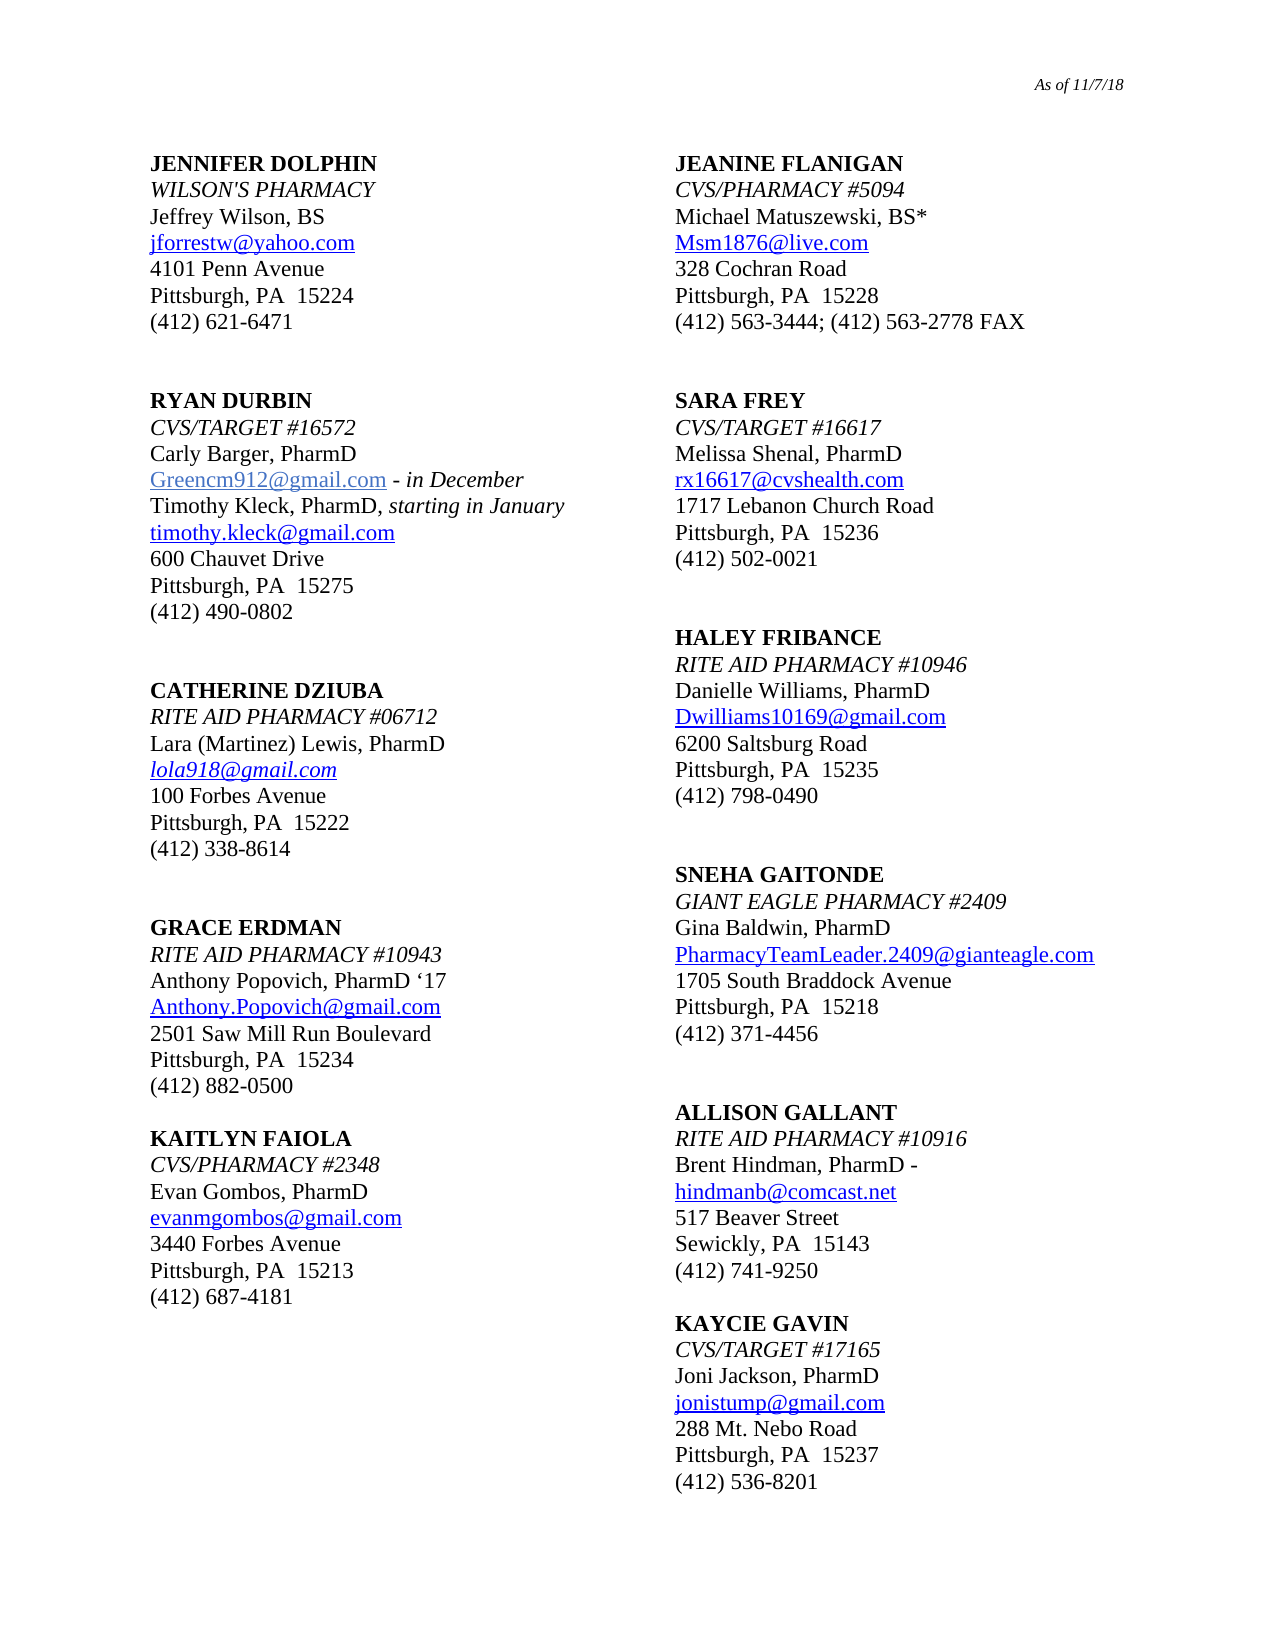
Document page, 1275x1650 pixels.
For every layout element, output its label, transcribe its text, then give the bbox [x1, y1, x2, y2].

text CVS/PHARMACY #2348 [150, 1151, 600, 1178]
text Pittsburgh, PA 15235 [675, 756, 1125, 782]
text (412) 536-8201 [675, 1468, 1125, 1494]
text Lara (Martinez) Lewis, PharmD lola918@gmail.com [150, 730, 600, 782]
text Anthony.Popovich@gmail.com [150, 993, 600, 1020]
text RITE AID PHARMACY #10916 [675, 1125, 1125, 1151]
text CVS/PHARMACY #5094 [675, 176, 1125, 203]
text Joni Jackson, PharmD [675, 1362, 1125, 1389]
text jonistump@gmail.com [675, 1389, 1125, 1415]
text Kaycie Gavin [675, 1309, 1125, 1336]
text (412) 687-4181 [150, 1283, 600, 1309]
text (412) 882-0500 [150, 1072, 600, 1099]
text (412) 563-3444; (412) 563-2778 FAX [675, 308, 1125, 334]
text Pittsburgh, PA 15275 [150, 572, 600, 598]
text (412) 741-9250 [675, 1257, 1125, 1283]
text Kaitlyn Faiola [150, 1125, 600, 1151]
text RITE AID PHARMACY #06712 [150, 703, 600, 730]
text 1705 South Braddock Avenue [675, 967, 1125, 993]
text Ryan Durbin [150, 387, 600, 413]
text timothy.kleck@gmail.com [150, 519, 600, 545]
text rx16617@cvshealth.com [675, 466, 1125, 493]
text Jennifer Dolphin [150, 150, 600, 176]
text Catherine Dziuba [150, 677, 600, 703]
text (412) 621-6471 [150, 308, 600, 334]
text (412) 338-8614 [150, 835, 600, 862]
text Grace Erdman [150, 914, 600, 941]
text 100 Forbes Avenue [150, 782, 600, 809]
text RITE AID PHARMACY #10946 [675, 651, 1125, 677]
text Pittsburgh, PA 15237 [675, 1441, 1125, 1468]
text GIANT EAGLE PHARMACY #2409 [675, 888, 1125, 914]
text Sneha Gaitonde [675, 862, 1125, 888]
text Sara Frey [675, 387, 1125, 413]
text jforrestw@yahoo.com [150, 229, 600, 255]
text Msm1876@live.com [675, 229, 1125, 255]
text Timothy Kleck, PharmD, starting in January [150, 493, 600, 519]
text Pittsburgh, PA 15236 [675, 519, 1125, 545]
text Anthony Popovich, PharmD ‘17 [150, 967, 600, 993]
text Pittsburgh, PA 15234 [150, 1046, 600, 1072]
text CVS/TARGET #16572 [150, 413, 600, 440]
text Dwilliams10169@gmail.com [675, 703, 1125, 730]
text Evan Gombos, PharmD evanmgombos@gmail.com [150, 1178, 600, 1231]
text Sewickly, PA 15143 [675, 1231, 1125, 1257]
text 328 Cochran Road [675, 255, 1125, 282]
text Michael Matuszewski, BS* [675, 203, 1125, 229]
text Melissa Shenal, PharmD [675, 440, 1125, 466]
text 517 Beaver Street [675, 1204, 1125, 1231]
text 2501 Saw Mill Run Boulevard [150, 1020, 600, 1046]
text Pittsburgh, PA 15218 [675, 993, 1125, 1020]
text Gina Baldwin, PharmD [675, 914, 1125, 941]
text Brent Hindman, PharmD - hindmanb@comcast.net [675, 1151, 1125, 1204]
text Danielle Williams, PharmD [675, 677, 1125, 703]
text Jeffrey Wilson, BS [150, 203, 600, 229]
text Haley Fribance [675, 624, 1125, 651]
text Jeanine Flanigan [675, 150, 1125, 176]
text PharmacyTeamLeader.2409@gianteagle.com [675, 941, 1125, 967]
text 4101 Penn Avenue [150, 255, 600, 282]
text RITE AID PHARMACY #10943 [150, 941, 600, 967]
text WILSON'S PHARMACY [150, 176, 600, 203]
text (412) 798-0490 [675, 782, 1125, 809]
text 288 Mt. Nebo Road [675, 1415, 1125, 1441]
text 3440 Forbes Avenue [150, 1231, 600, 1257]
text Carly Barger, PharmD [150, 440, 600, 466]
text 600 Chauvet Drive [150, 545, 600, 572]
text (412) 371-4456 [675, 1020, 1125, 1046]
text Pittsburgh, PA 15224 [150, 282, 600, 308]
text (412) 490-0802 [150, 598, 600, 624]
text Pittsburgh, PA 15222 [150, 809, 600, 835]
text Pittsburgh, PA 15228 [675, 282, 1125, 308]
text (412) 502-0021 [675, 545, 1125, 572]
text 1717 Lebanon Church Road [675, 493, 1125, 519]
text Greencm912@gmail.com - in December [150, 466, 600, 493]
text CVS/TARGET #16617 [675, 413, 1125, 440]
text CVS/Target #17165 [675, 1336, 1125, 1362]
text Allison Gallant [675, 1099, 1125, 1125]
text 6200 Saltsburg Road [675, 730, 1125, 756]
